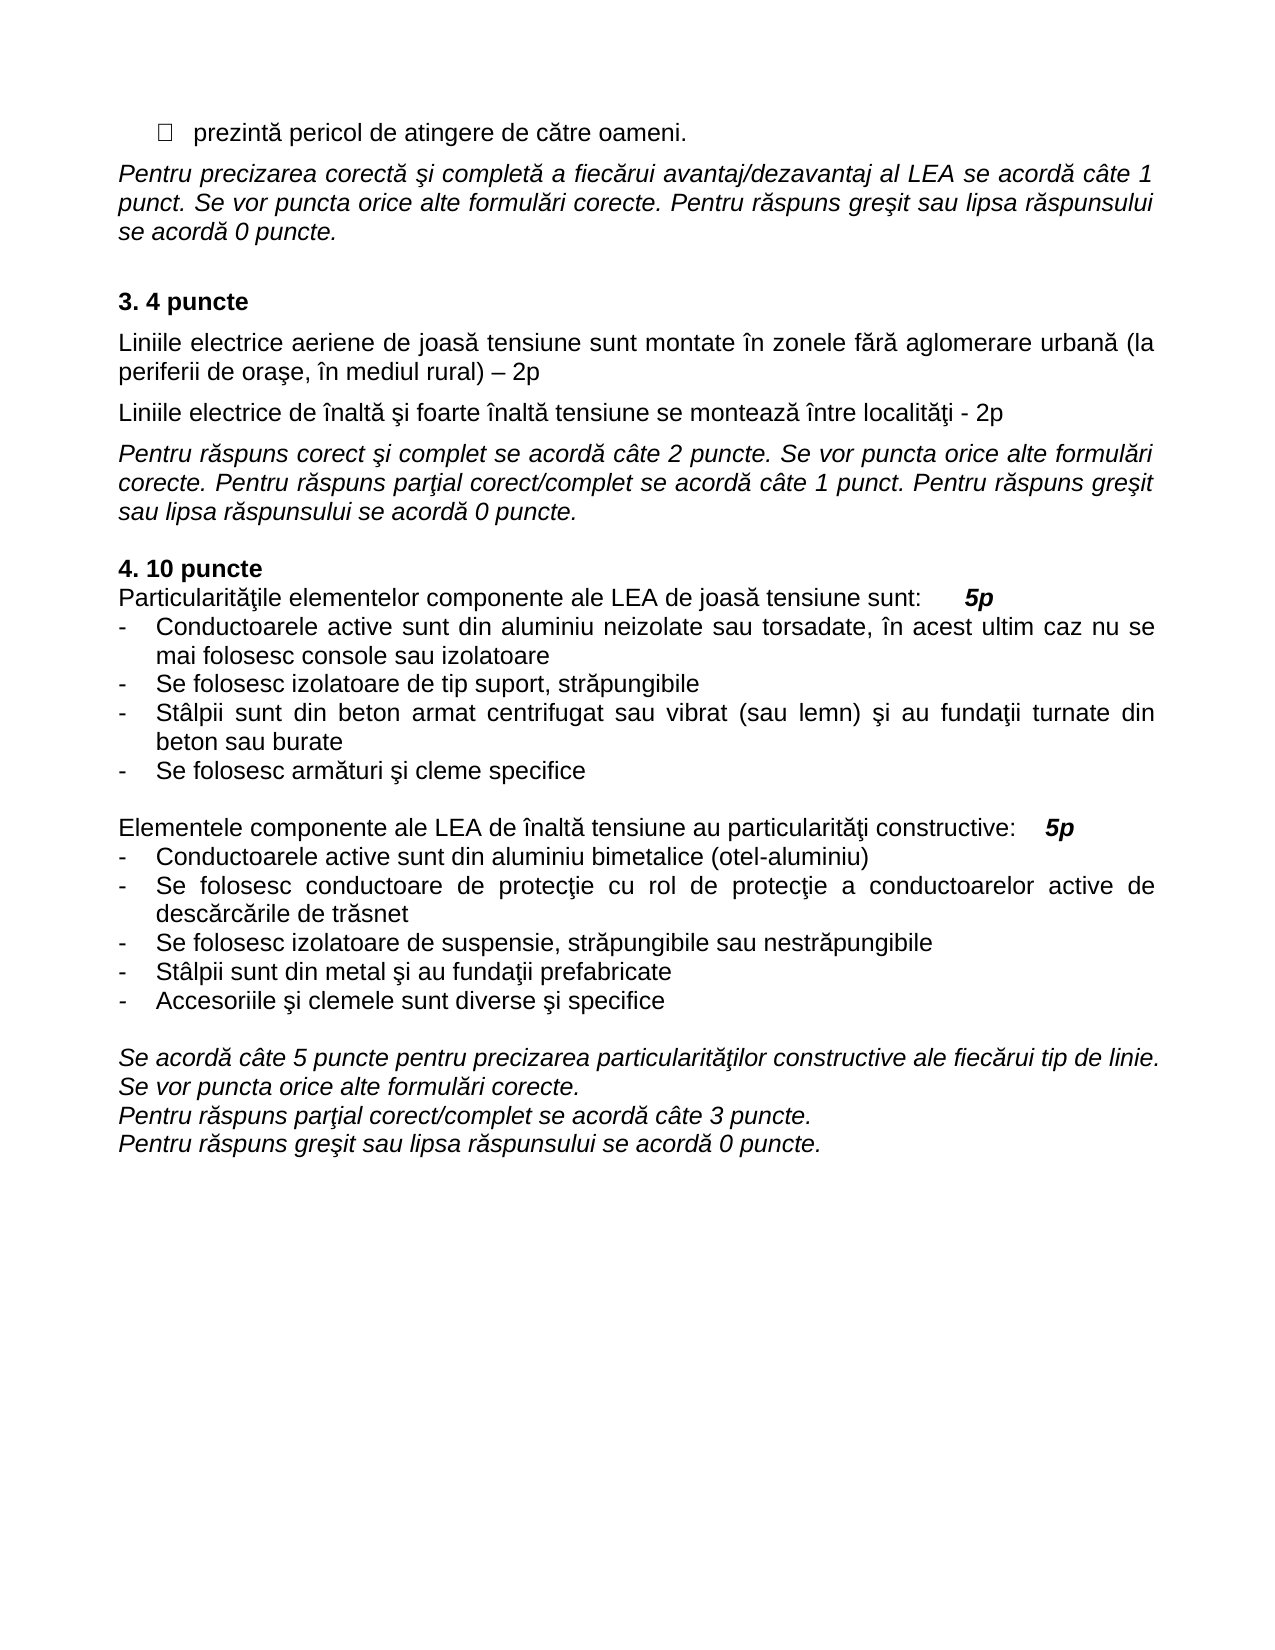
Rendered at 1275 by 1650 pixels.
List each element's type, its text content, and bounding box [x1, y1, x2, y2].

list Se folosesc armături şi cleme specifice [118, 756, 1157, 784]
list Elementele componente ale LEA de înaltă tensiune au particularităţi constructive: 5p [118, 813, 1157, 842]
text Liniile electrice aeriene de joasă tensiune sunt montate în zonele fără aglomerare urbană (la periferii de oraşe, în mediul rural) – 2p [118, 328, 1157, 386]
list Accesoriile şi clemele sunt diverse şi specifice [118, 986, 1213, 1014]
list Se folosesc conductoare de protecţie cu rol de protecţie a conductoarelor active de descărcările de trăsnet [118, 871, 1157, 928]
list Conductoarele active sunt din aluminiu bimetalice (otel-aluminiu) [118, 842, 1157, 871]
text Pentru răspuns corect şi complet se acordă câte 2 puncte. Se vor puncta orice alte formulări corecte. Pentru răspuns parţial corect/complet se acordă câte 1 punct. Pentru răspuns greşit sau lipsa răspunsului se acordă 0 puncte. [118, 439, 1157, 526]
list Stâlpii sunt din beton armat centrifugat sau vibrat (sau lemn) şi au fundaţii turnate din beton sau burate [118, 698, 1157, 756]
list Se folosesc izolatoare de suspensie, străpungibile sau nestrăpungibile [118, 928, 1157, 957]
list Stâlpii sunt din metal şi au fundaţii prefabricate [118, 957, 1157, 986]
text Se acordă câte 5 puncte pentru precizarea particularităţilor constructive ale fiecărui tip de linie. [118, 1043, 1213, 1072]
text Se vor puncta orice alte formulări corecte. [118, 1072, 1213, 1101]
list Conductoarele active sunt din aluminiu neizolate sau torsadate, în acest ultim caz nu se mai folosesc console sau izolatoare [118, 612, 1157, 669]
text Pentru precizarea corectă şi completă a fiecărui avantaj/dezavantaj al LEA se acordă câte 1 punct. Se vor puncta orice alte formulări corecte. Pentru răspuns greşit sau lipsa răspunsului se acordă 0 puncte. [118, 159, 1157, 246]
text Liniile electrice de înaltă şi foarte înaltă tensiune se montează între localităţi - 2p [118, 398, 1157, 427]
list Se folosesc izolatoare de tip suport, străpungibile [118, 669, 1157, 698]
list 4. 10 puncte [118, 554, 1157, 583]
text Pentru răspuns greşit sau lipsa răspunsului se acordă 0 puncte. [118, 1129, 1213, 1158]
text Pentru răspuns parţial corect/complet se acordă câte 3 puncte. [118, 1101, 1213, 1129]
text 3. 4 puncte [118, 287, 1157, 316]
list prezintă pericol de atingere de către oameni. [156, 118, 1157, 147]
list Particularităţile elementelor componente ale LEA de joasă tensiune sunt: 5p [118, 583, 1157, 612]
